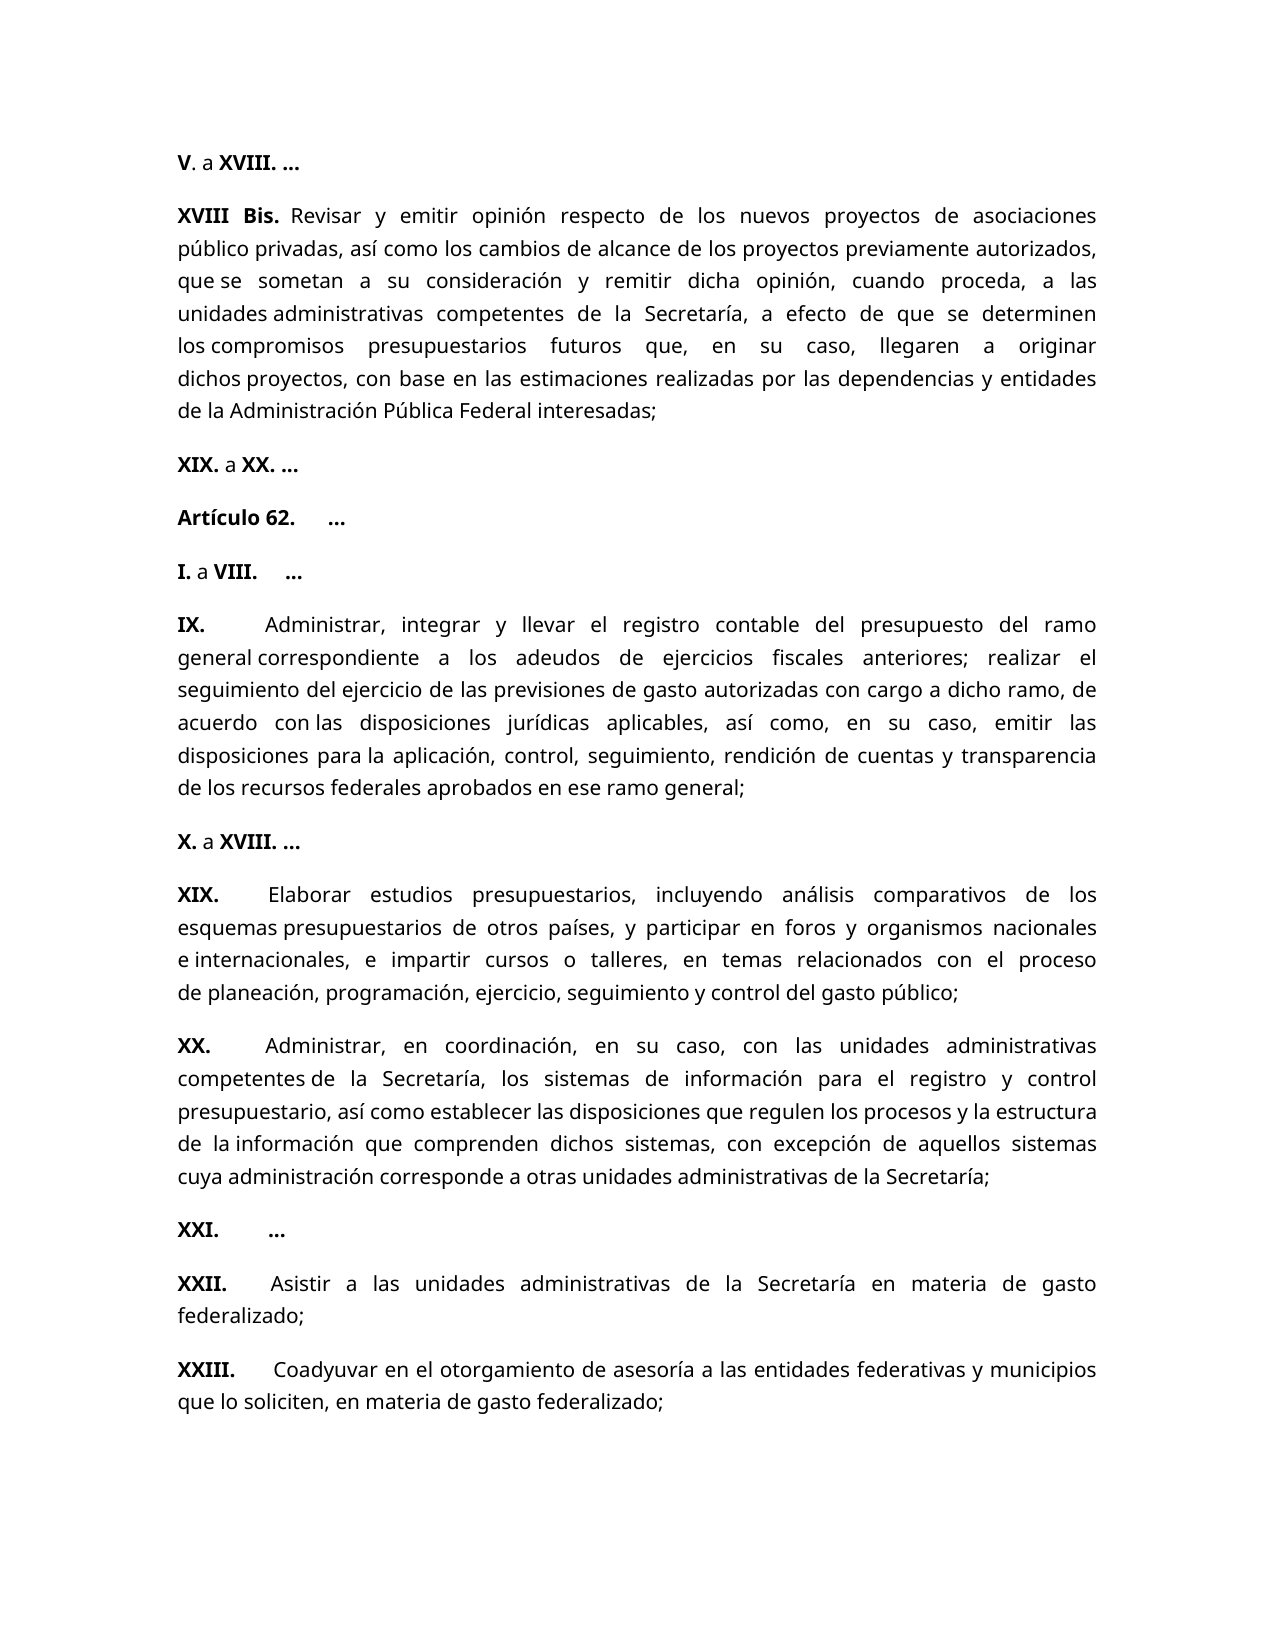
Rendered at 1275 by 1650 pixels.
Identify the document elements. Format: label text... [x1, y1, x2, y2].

text V. a XVIII. ... [177, 148, 1098, 176]
text XIX. a XX. ... [177, 450, 1098, 478]
text X. a XVIII. ... [177, 827, 1098, 855]
text XXII. Asistir a las unidades administrativas de la Secretaría en materia de gasto federalizado; [177, 1269, 1098, 1330]
text Artículo 62. ... [177, 503, 1098, 532]
text XX. Administrar, en coordinación, en su caso, con las unidades administrativas competentes de la Secretaría, los sistemas de información para el registro y control presupuestario, así como establecer las disposiciones que regulen los procesos y la estructura de la información que comprenden dichos sistemas, con excepción de aquellos sistemas cuya administración corresponde a otras unidades administrativas de la Secretaría; [177, 1032, 1098, 1190]
text I. a VIII. ... [177, 557, 1098, 585]
text XVIII Bis. Revisar y emitir opinión respecto de los nuevos proyectos de asociaciones público privadas, así como los cambios de alcance de los proyectos previamente autorizados, que se sometan a su consideración y remitir dicha opinión, cuando proceda, a las unidades administrativas competentes de la Secretaría, a efecto de que se determinen los compromisos presupuestarios futuros que, en su caso, llegaren a originar dichos proyectos, con base en las estimaciones realizadas por las dependencias y entidades de la Administración Pública Federal interesadas; [177, 201, 1098, 425]
text XIX. Elaborar estudios presupuestarios, incluyendo análisis comparativos de los esquemas presupuestarios de otros países, y participar en foros y organismos nacionales e internacionales, e impartir cursos o talleres, en temas relacionados con el proceso de planeación, programación, ejercicio, seguimiento y control del gasto público; [177, 880, 1098, 1007]
text XXIII. Coadyuvar en el otorgamiento de asesoría a las entidades federativas y municipios que lo soliciten, en materia de gasto federalizado; [177, 1355, 1098, 1416]
text IX. Administrar, integrar y llevar el registro contable del presupuesto del ramo general correspondiente a los adeudos de ejercicios fiscales anteriores; realizar el seguimiento del ejercicio de las previsiones de gasto autorizadas con cargo a dicho ramo, de acuerdo con las disposiciones jurídicas aplicables, así como, en su caso, emitir las disposiciones para la aplicación, control, seguimiento, rendición de cuentas y transparencia de los recursos federales aprobados en ese ramo general; [177, 610, 1098, 802]
text XXI. ... [177, 1215, 1098, 1244]
